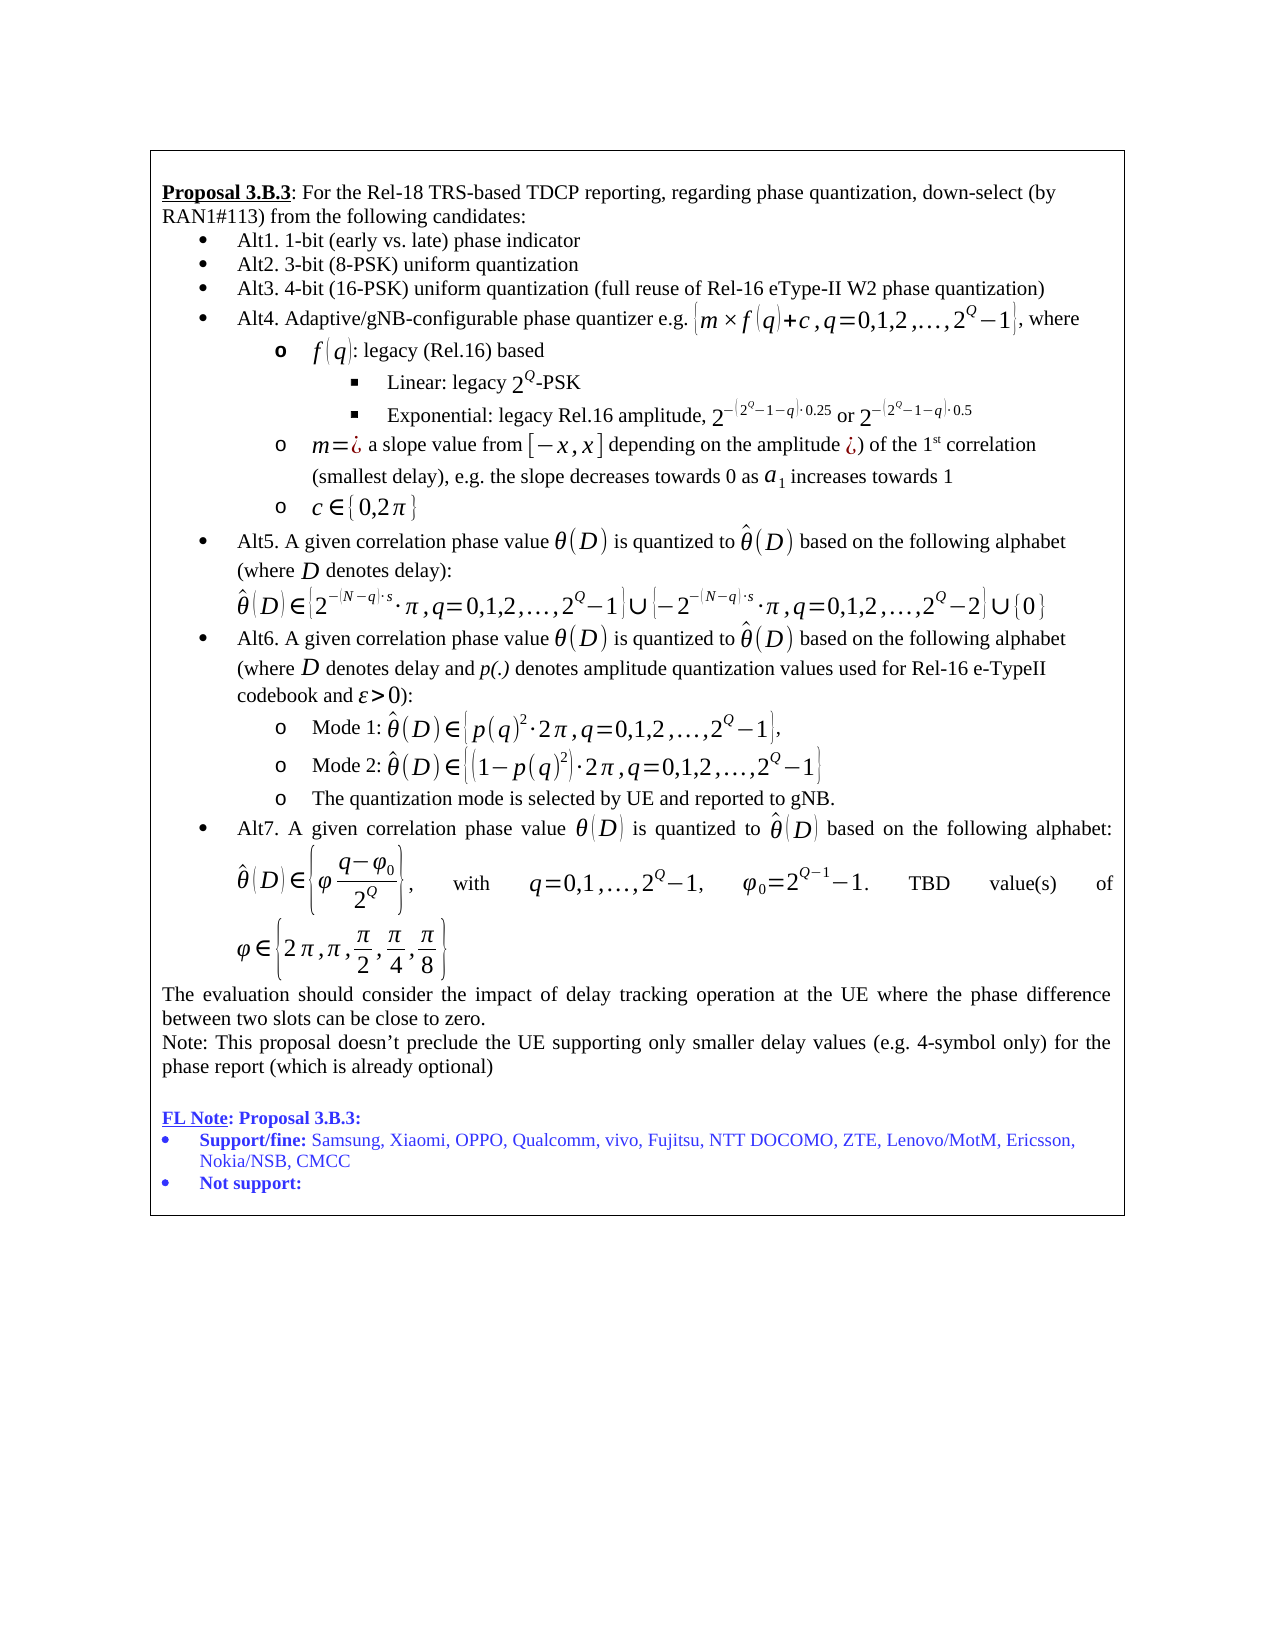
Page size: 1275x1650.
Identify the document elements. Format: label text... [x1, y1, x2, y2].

table_cell Proposal 3.B.3: For the Rel-18 TRS-based TDCP reporting, regarding phase quantization, down-select (by RAN1#113) from the following candidates: Alt1. 1-bit (early vs. late) phase indicator Alt2. 3-bit (8-PSK) uniform quantization Alt3. 4-bit (16-PSK) uniform quantization (full reuse of Rel-16 eType-II W2 phase quantization) Alt4. Adaptive/gNB-configurable phase quantizer e.g. , where : legacy (Rel.16) based Linear: legacy -PSK Exponential: legacy Rel.16 amplitude, or a slope value from depending on the amplitude ) of the 1st correlation (smallest delay), e.g. the slope decreases towards 0 as increases towards 1 Alt5. A given correlation phase value is quantized to based on the following alphabet (where denotes delay): Alt6. A given correlation phase value is quantized to based on the following alphabet (where denotes delay and p(.) denotes amplitude quantization values used for Rel-16 e-TypeII codebook and ): Mode 1: , Mode 2: The quantization mode is selected by UE and reported to gNB. Alt7. A given correlation phase value is quantized to based on the following alphabet: , with , . TBD value(s) of The evaluation should consider the impact of delay tracking operation at the UE where the phase difference between two slots can be close to zero. Note: This proposal doesn’t preclude the UE supporting only smaller delay values (e.g. 4-symbol only) for the phase report (which is already optional) FL Note: Proposal 3.B.3: Support/fine: Samsung, Xiaomi, OPPO, Qualcomm, vivo, Fujitsu, NTT DOCOMO, ZTE, Lenovo/MotM, Ericsson, Nokia/NSB, CMCC Not support: [151, 151, 1124, 1215]
